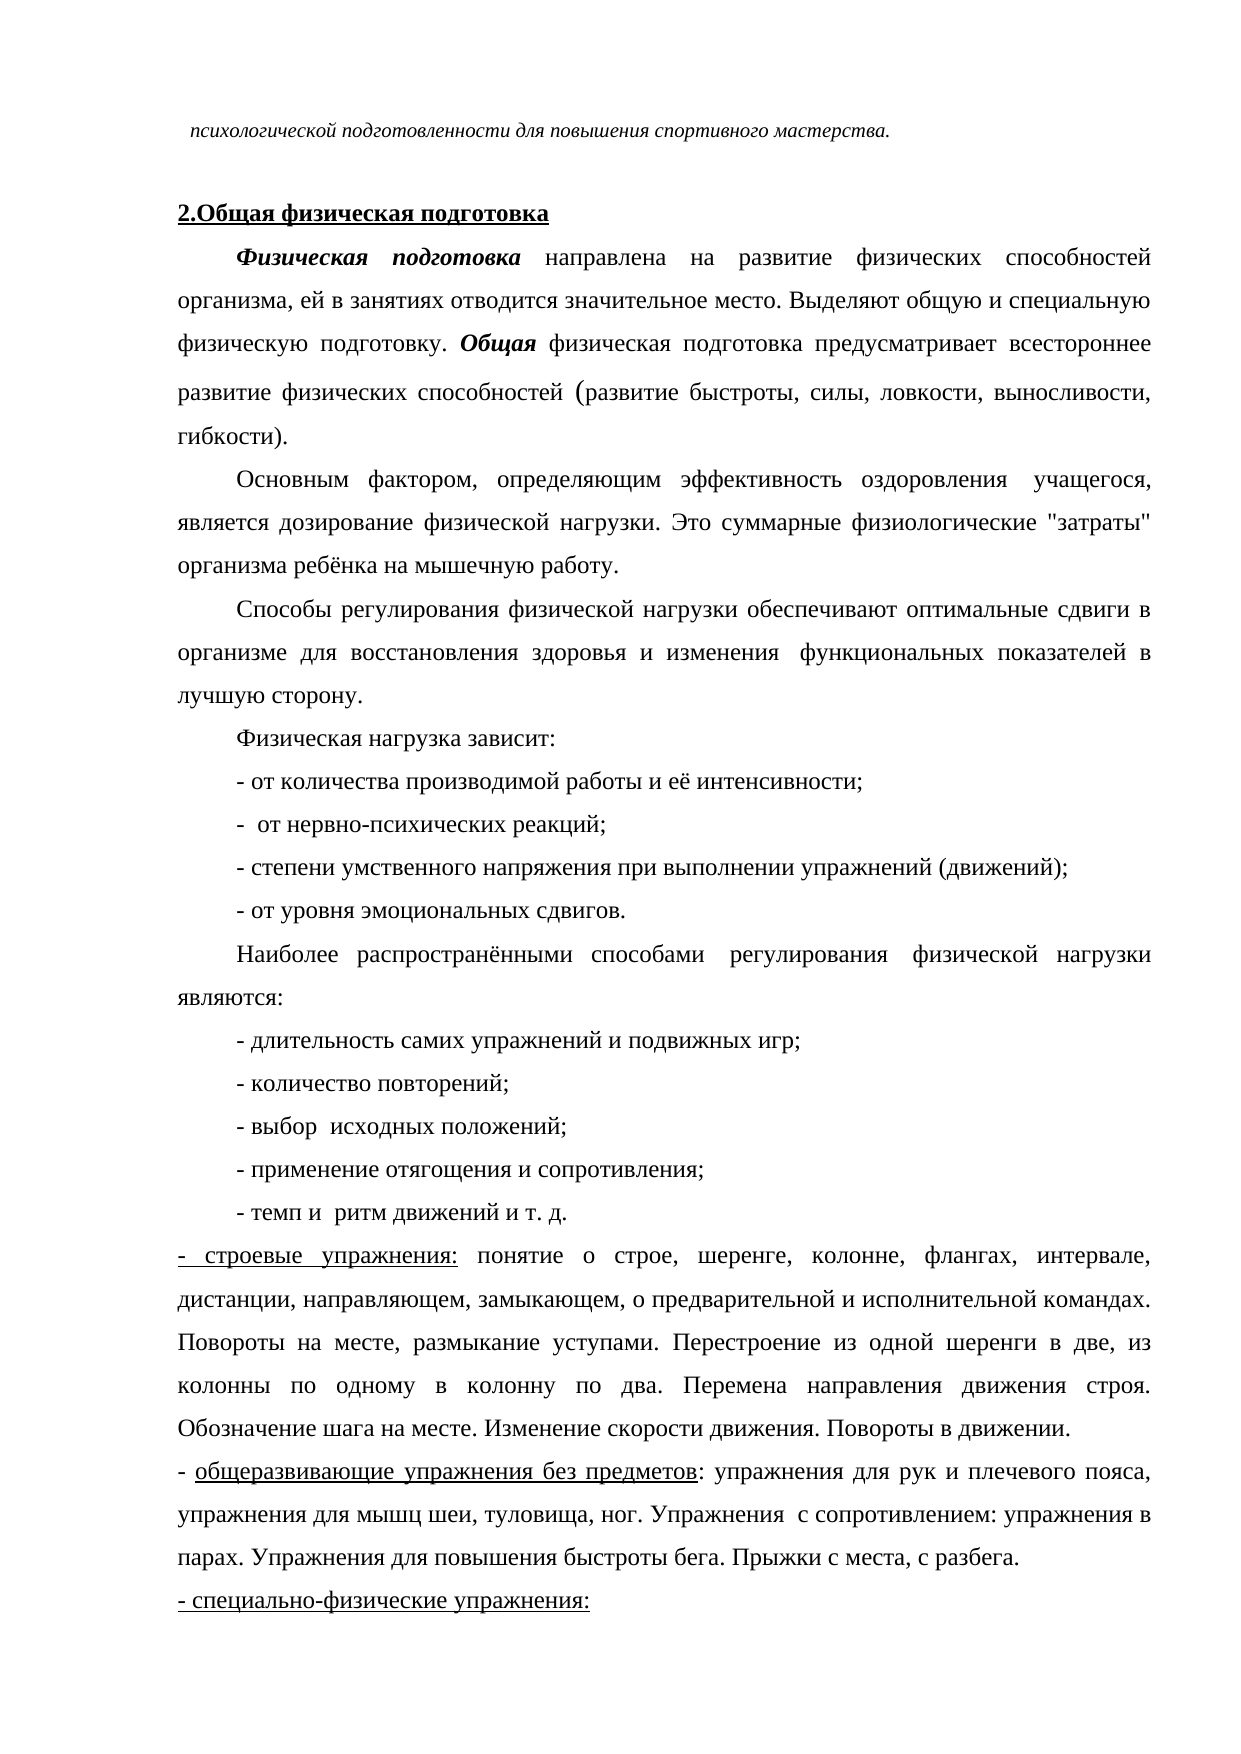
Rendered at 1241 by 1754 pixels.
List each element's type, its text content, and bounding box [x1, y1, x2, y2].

text - специально-физические упражнения: [177, 1586, 1152, 1614]
text - от нервно-психических реакций; [177, 809, 1152, 838]
text - от уровня эмоциональных сдвигов. [177, 896, 1152, 924]
text 2.Общая физическая подготовка [177, 198, 1152, 227]
text Способы регулирования физической нагрузки обеспечивают оптимальные сдвиги в организме для восстановления здоровья и изменения функциональных показателей в лучшую сторону. [177, 594, 1152, 709]
text Основным фактором, определяющим эффективность оздоровления учащегося, является дозирование физической нагрузки. Это суммарные физиологические "затраты" организма ребёнка на мышечную работу. [177, 464, 1152, 579]
text Наиболее распространёнными способами регулирования физической нагрузки являются: [177, 939, 1152, 1011]
text - выбор исходных положений; - применение отягощения и сопротивления; - темп и ритм движений и т. д. [236, 1111, 1152, 1226]
text - общеразвивающие упражнения без предметов: упражнения для рук и плечевого пояса, упражнения для мышц шеи, туловища, ног. Упражнения с сопротивлением: упражнения в парах. Упражнения для повышения быстроты бега. Прыжки с места, с разбега. [177, 1456, 1152, 1571]
text - степени умственного напряжения при выполнении упражнений (движений); [177, 852, 1152, 881]
text - длительность самих упражнений и подвижных игр; [236, 1025, 1152, 1054]
text - от количества производимой работы и её интенсивности; [177, 766, 1152, 795]
text - количество повторений; [236, 1068, 1152, 1097]
text Физическая нагрузка зависит: [177, 723, 1152, 752]
text - строевые упражнения: понятие о строе, шеренге, колонне, флангах, интервале, дистанции, направляющем, замыкающем, о предварительной и исполнительной командах. Повороты на месте, размыкание уступами. Перестроение из одной шеренги в две, из колонны по одному в колонну по два. Перемена направления движения строя. Обозначение шага на месте. Изменение скорости движения. Повороты в движении. [177, 1241, 1152, 1442]
text Физическая подготовка направлена на развитие физических способностей организма, ей в занятиях отводится значительное место. Выделяют общую и специальную физическую подготовку. Общая физическая подготовка предусматривает всестороннее развитие физических способностей (развитие быстроты, силы, ловкости, выносливости, гибкости). [177, 242, 1152, 450]
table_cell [179, 118, 1150, 155]
